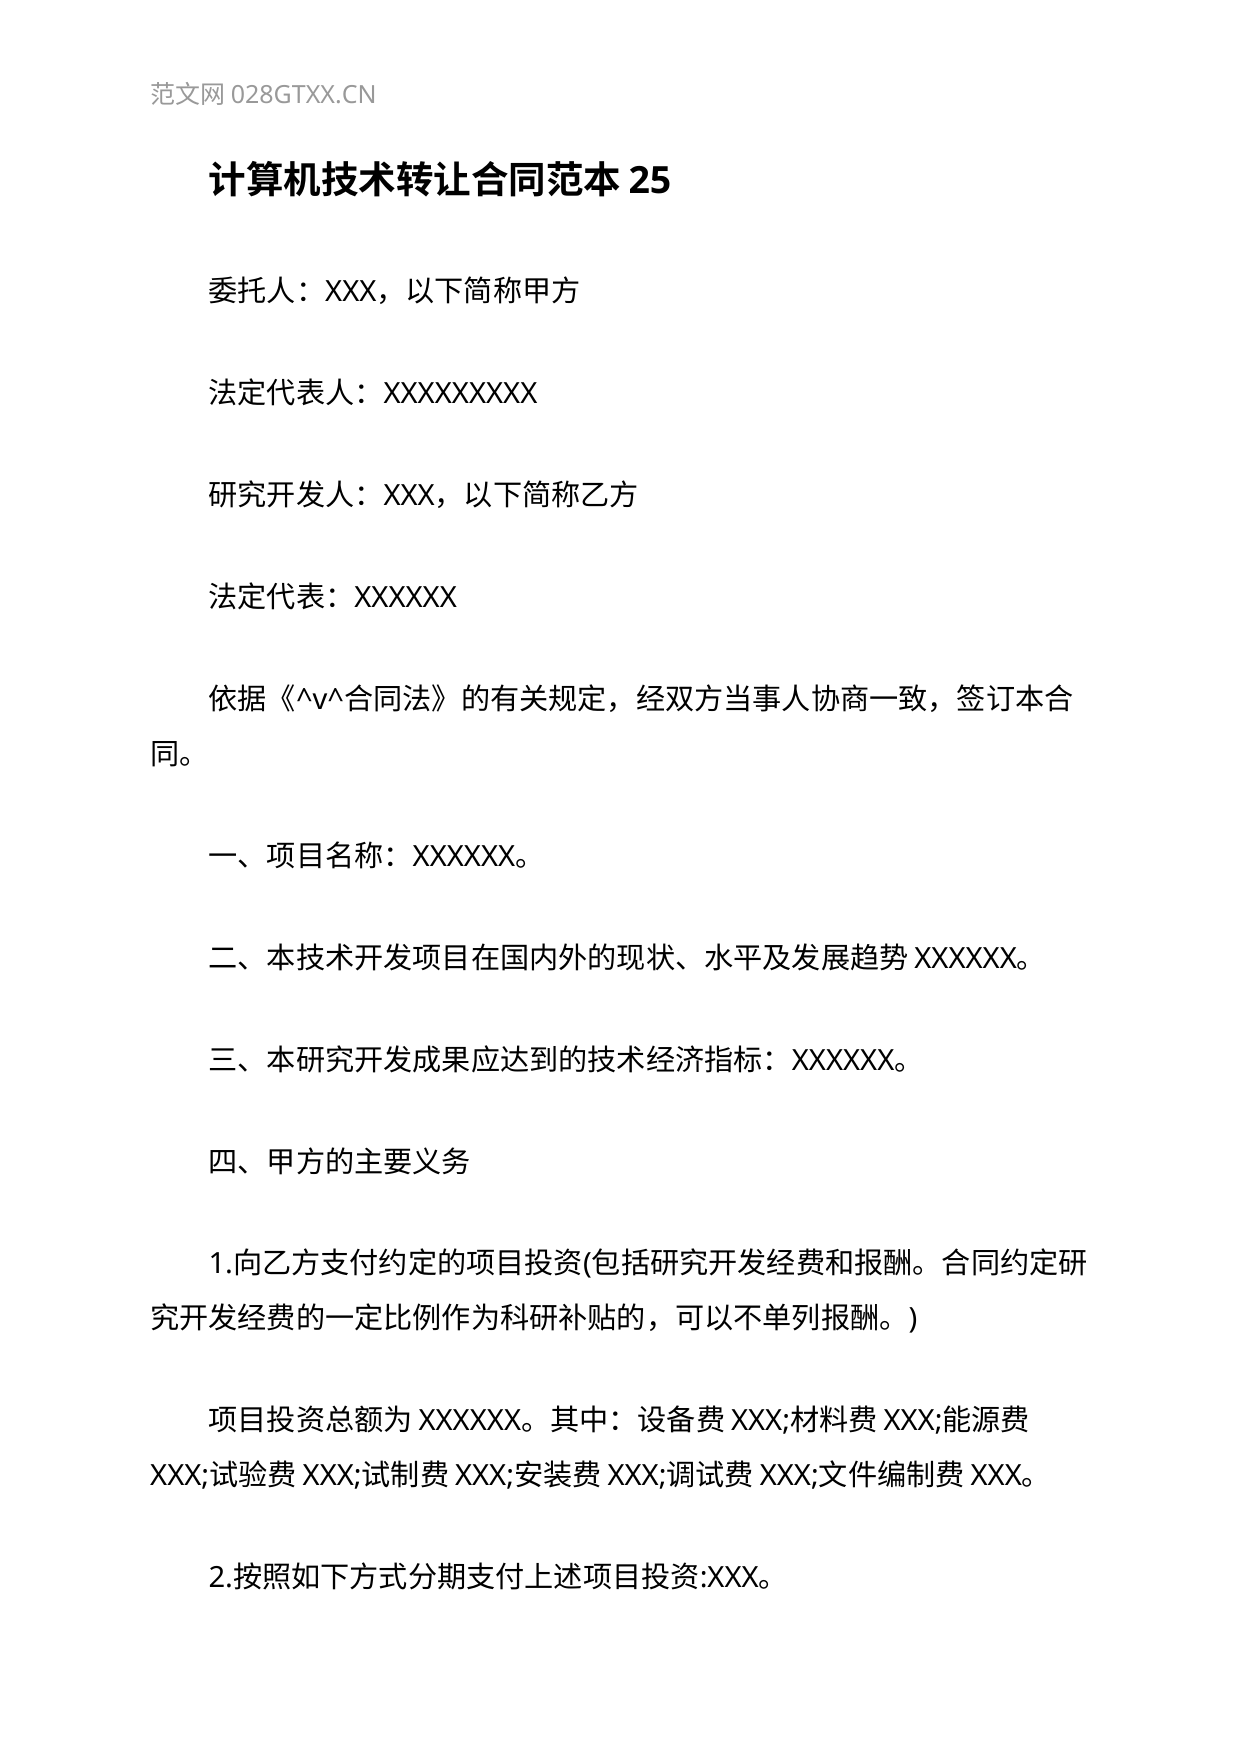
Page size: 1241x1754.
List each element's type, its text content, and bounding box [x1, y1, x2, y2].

text 法定代表人：XXXXXXXXX [150, 369, 1090, 412]
text 计算机技术转让合同范本25 [150, 150, 1090, 204]
text 三、本研究开发成果应达到的技术经济指标：XXXXXX。 [150, 1036, 1090, 1079]
text 1.向乙方支付约定的项目投资(包括研究开发经费和报酬。合同约定研究开发经费的一定比例作为科研补贴的，可以不单列报酬。) [150, 1240, 1090, 1337]
text 二、本技术开发项目在国内外的现状、水平及发展趋势XXXXXX。 [150, 934, 1090, 977]
text 一、项目名称：XXXXXX。 [150, 832, 1090, 875]
text 依据《^v^合同法》的有关规定，经双方当事人协商一致，签订本合同。 [150, 676, 1090, 773]
text 法定代表：XXXXXX [150, 573, 1090, 616]
text 研究开发人：XXX，以下简称乙方 [150, 472, 1090, 514]
text 项目投资总额为XXXXXX。其中：设备费XXX;材料费XXX;能源费XXX;试验费XXX;试制费XXX;安装费XXX;调试费XXX;文件编制费XXX。 [150, 1397, 1090, 1494]
text 2.按照如下方式分期支付上述项目投资:XXX。 [150, 1554, 1090, 1596]
text 四、甲方的主要义务 [150, 1138, 1090, 1181]
text 委托人：XXX，以下简称甲方 [150, 268, 1090, 310]
